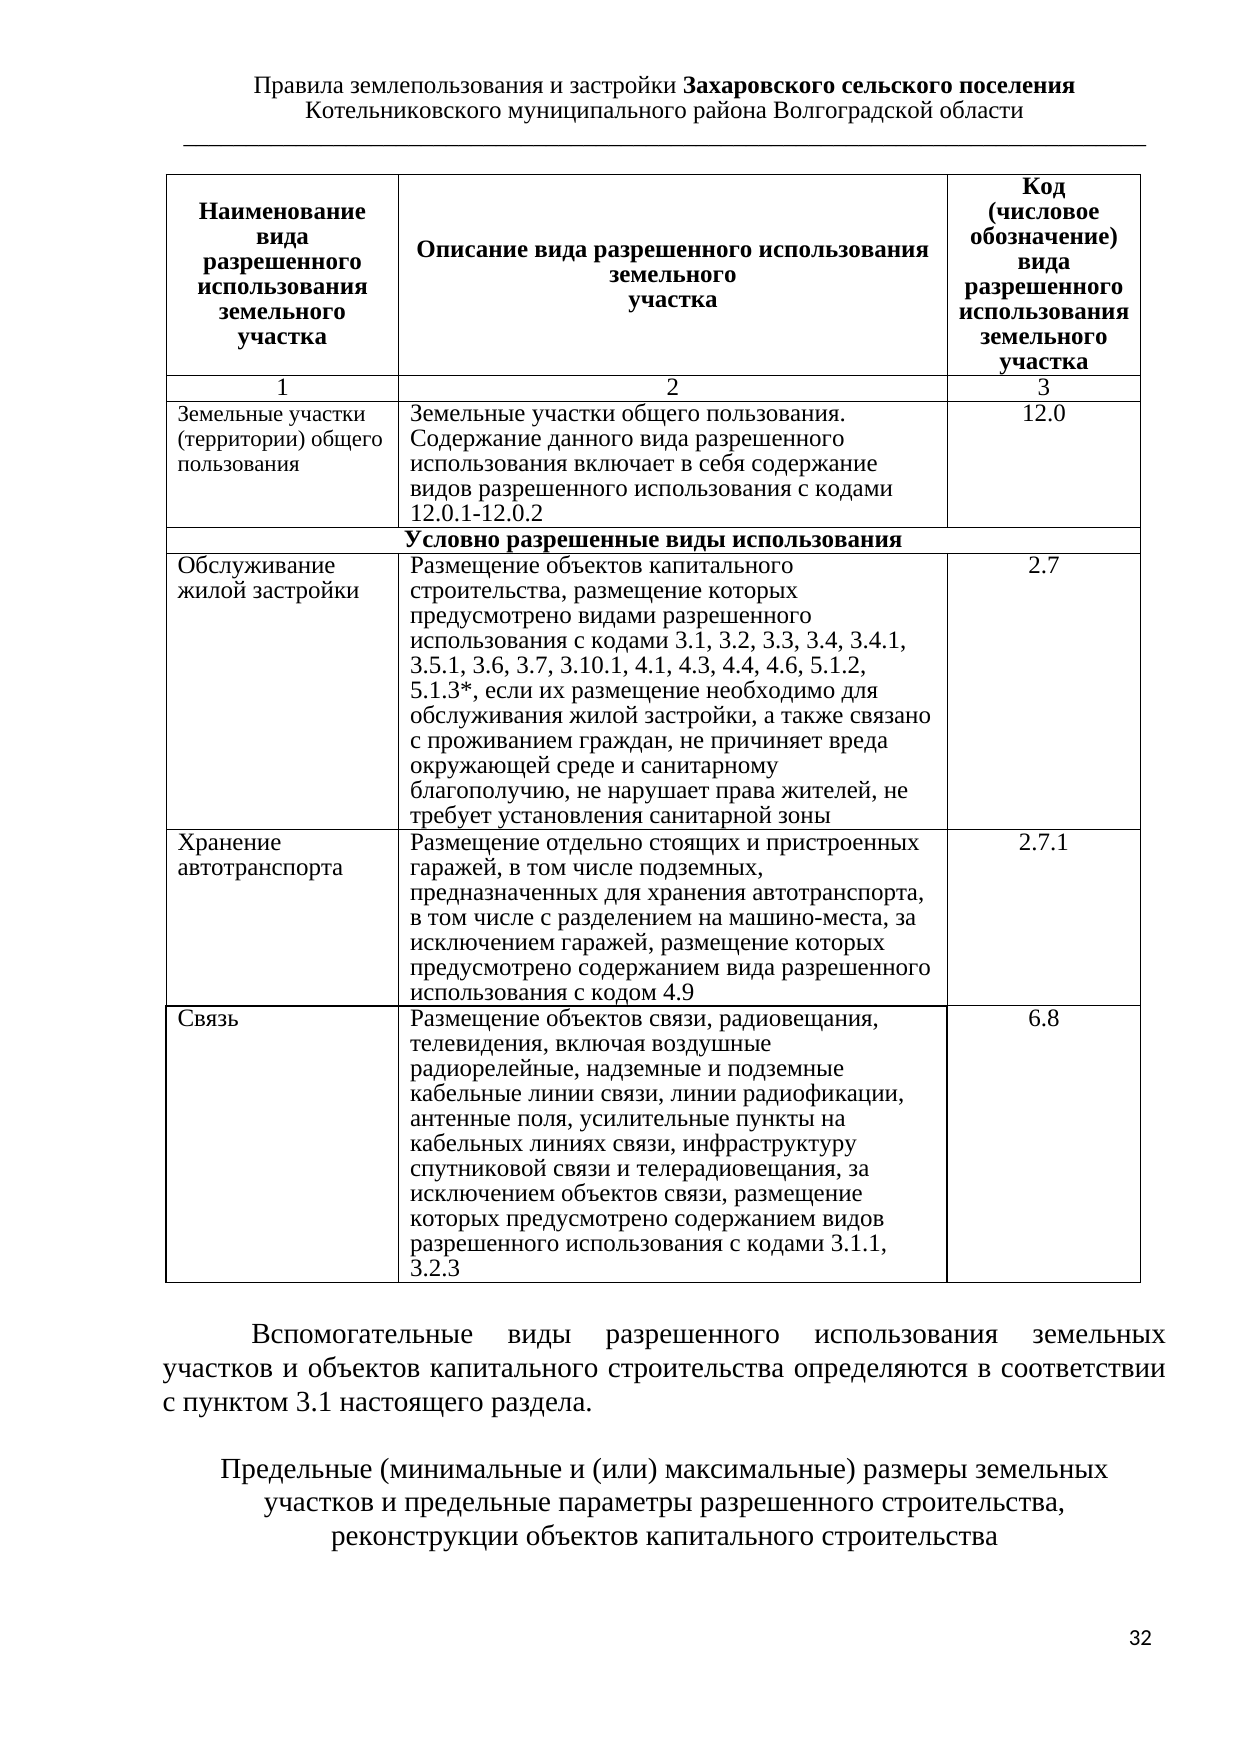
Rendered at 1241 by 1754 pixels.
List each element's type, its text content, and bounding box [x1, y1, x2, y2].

table_cell Размещение объектов связи, радиовещания, телевидения, включая воздушные радиорелейные, надземные и подземные кабельные линии связи, линии радиофикации, антенные поля, усилительные пункты на кабельных линиях связи, инфраструктуру спутниковой связи и телерадиовещания, за исключением объектов связи, размещение которых предусмотрено содержанием видов разрешенного использования с кодами 3.1.1, 3.2.3 [399, 1007, 946, 1282]
table_header Код (числовое обозначение) вида разрешенного использования земельного участка [948, 175, 1140, 375]
table_cell Хранение автотранспорта [167, 830, 398, 1005]
table_cell 1 [167, 376, 398, 401]
table_cell Размещение объектов капитального строительства, размещение которых предусмотрено видами разрешенного использования с кодами 3.1, 3.2, 3.3, 3.4, 3.4.1, 3.5.1, 3.6, 3.7, 3.10.1, 4.1, 4.3, 4.4, 4.6, 5.1.2, 5.1.3*, если их размещение необходимо для обслуживания жилой застройки, а также связано с проживанием граждан, не причиняет вреда окружающей среде и санитарному благополучию, не нарушает права жителей, не требует установления санитарной зоны [399, 554, 947, 829]
table_cell 3 [948, 376, 1140, 401]
text Вспомогательные виды разрешенного использования земельных участков и объектов капитального строительства определяются в соответствии с пунктом 3.1 настоящего раздела. [162, 1317, 1167, 1417]
table_cell 2 [399, 376, 947, 401]
table_cell 12.0 [948, 402, 1140, 527]
table_cell Связь [167, 1007, 398, 1282]
table_cell Земельные участки общего пользования. Содержание данного вида разрешенного использования включает в себя содержание видов разрешенного использования с кодами 12.0.1-12.0.2 [399, 402, 947, 527]
table_cell Обслуживание жилой застройки [167, 554, 398, 829]
table_header Описание вида разрешенного использования земельного участка [399, 175, 947, 375]
table_cell Размещение отдельно стоящих и пристроенных гаражей, в том числе подземных, предназначенных для хранения автотранспорта, в том числе с разделением на машино-места, за исключением гаражей, размещение которых предусмотрено содержанием вида разрешенного использования с кодом 4.9 [399, 830, 947, 1005]
table_cell Земельные участки (территории) общего пользования [167, 402, 398, 527]
table_cell 2.7.1 [948, 830, 1140, 1005]
table_cell 2.7 [948, 554, 1140, 829]
table_header Наименование вида разрешенного использования земельного участка [167, 175, 398, 375]
table_cell Условно разрешенные виды использования [167, 528, 1140, 553]
text Предельные (минимальные и (или) максимальные) размеры земельных участков и предельные параметры разрешенного строительства, реконструкции объектов капитального строительства [177, 1451, 1152, 1551]
table_cell 6.8 [948, 1006, 1140, 1282]
